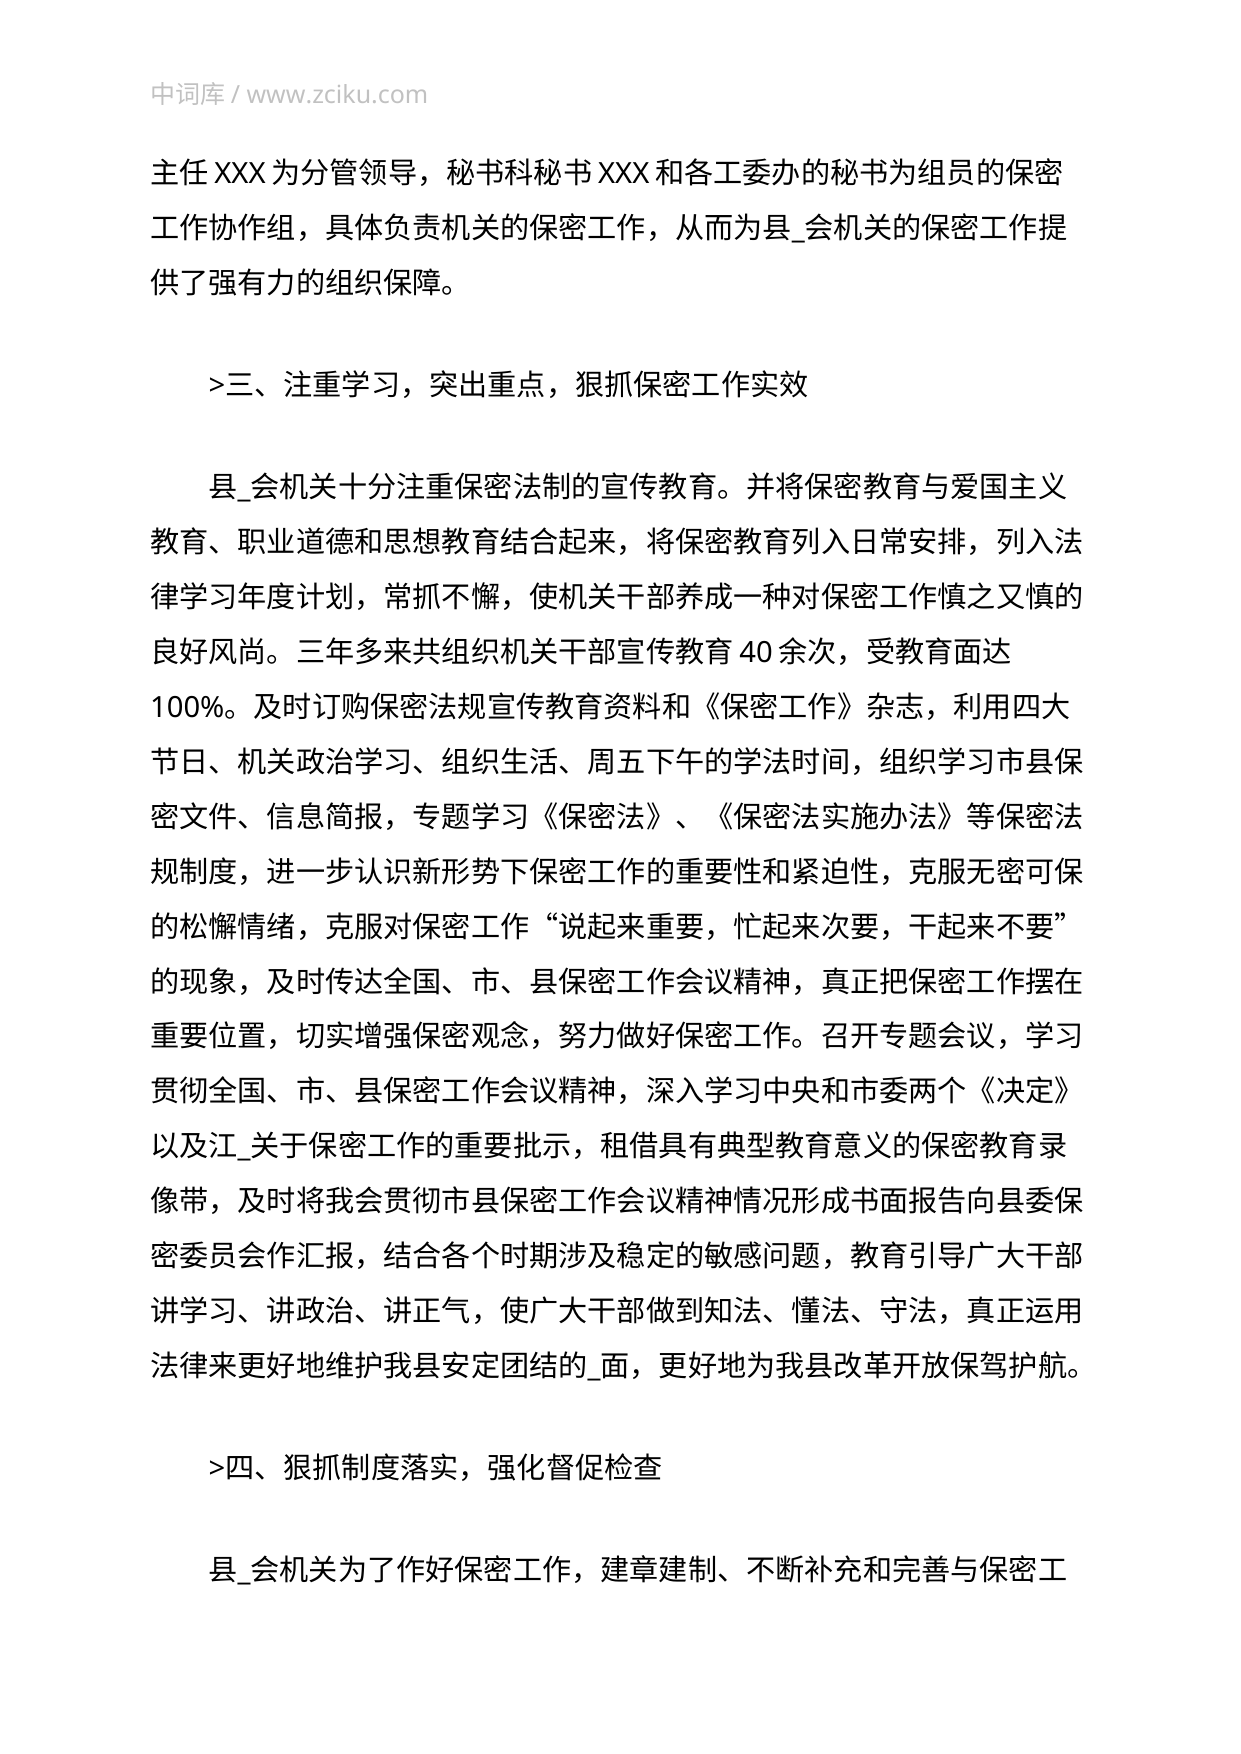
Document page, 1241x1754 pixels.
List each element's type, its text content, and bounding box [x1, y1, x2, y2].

text >四、狠抓制度落实，强化督促检查 [150, 1444, 1090, 1487]
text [150, 150, 1090, 302]
text 县_会机关十分注重保密法制的宣传教育。并将保密教育与爱国主义教育、职业道德和思想教育结合起来，将保密教育列入日常安排，列入法律学习年度计划，常抓不懈，使机关干部养成一种对保密工作慎之又慎的良好风尚。三年多来共组织机关干部宣传教育40余次，受教育面达100%。及时订购保密法规宣传教育资料和《保密工作》杂志，利用四大节日、机关政治学习、组织生活、周五下午的学法时间，组织学习市县保密文件、信息简报，专题学习《保密法》、《保密法实施办法》等保密法规制度，进一步认识新形势下保密工作的重要性和紧迫性，克服无密可保的松懈情绪，克服对保密工作“说起来重要，忙起来次要，干起来不要”的现象，及时传达全国、市、县保密工作会议精神，真正把保密工作摆在重要位置，切实增强保密观念，努力做好保密工作。召开专题会议，学习贯彻全国、市、县保密工作会议精神，深入学习中央和市委两个《决定》以及江_关于保密工作的重要批示，租借具有典型教育意义的保密教育录像带，及时将我会贯彻市县保密工作会议精神情况形成书面报告向县委保密委员会作汇报，结合各个时期涉及稳定的敏感问题，教育引导广大干部讲学习、讲政治、讲正气，使广大干部做到知法、懂法、守法，真正运用法律来更好地维护我县安定团结的_面，更好地为我县改革开放保驾护航。 [150, 464, 1090, 1385]
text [150, 1546, 1090, 1589]
text >三、注重学习，突出重点，狠抓保密工作实效 [150, 362, 1090, 404]
